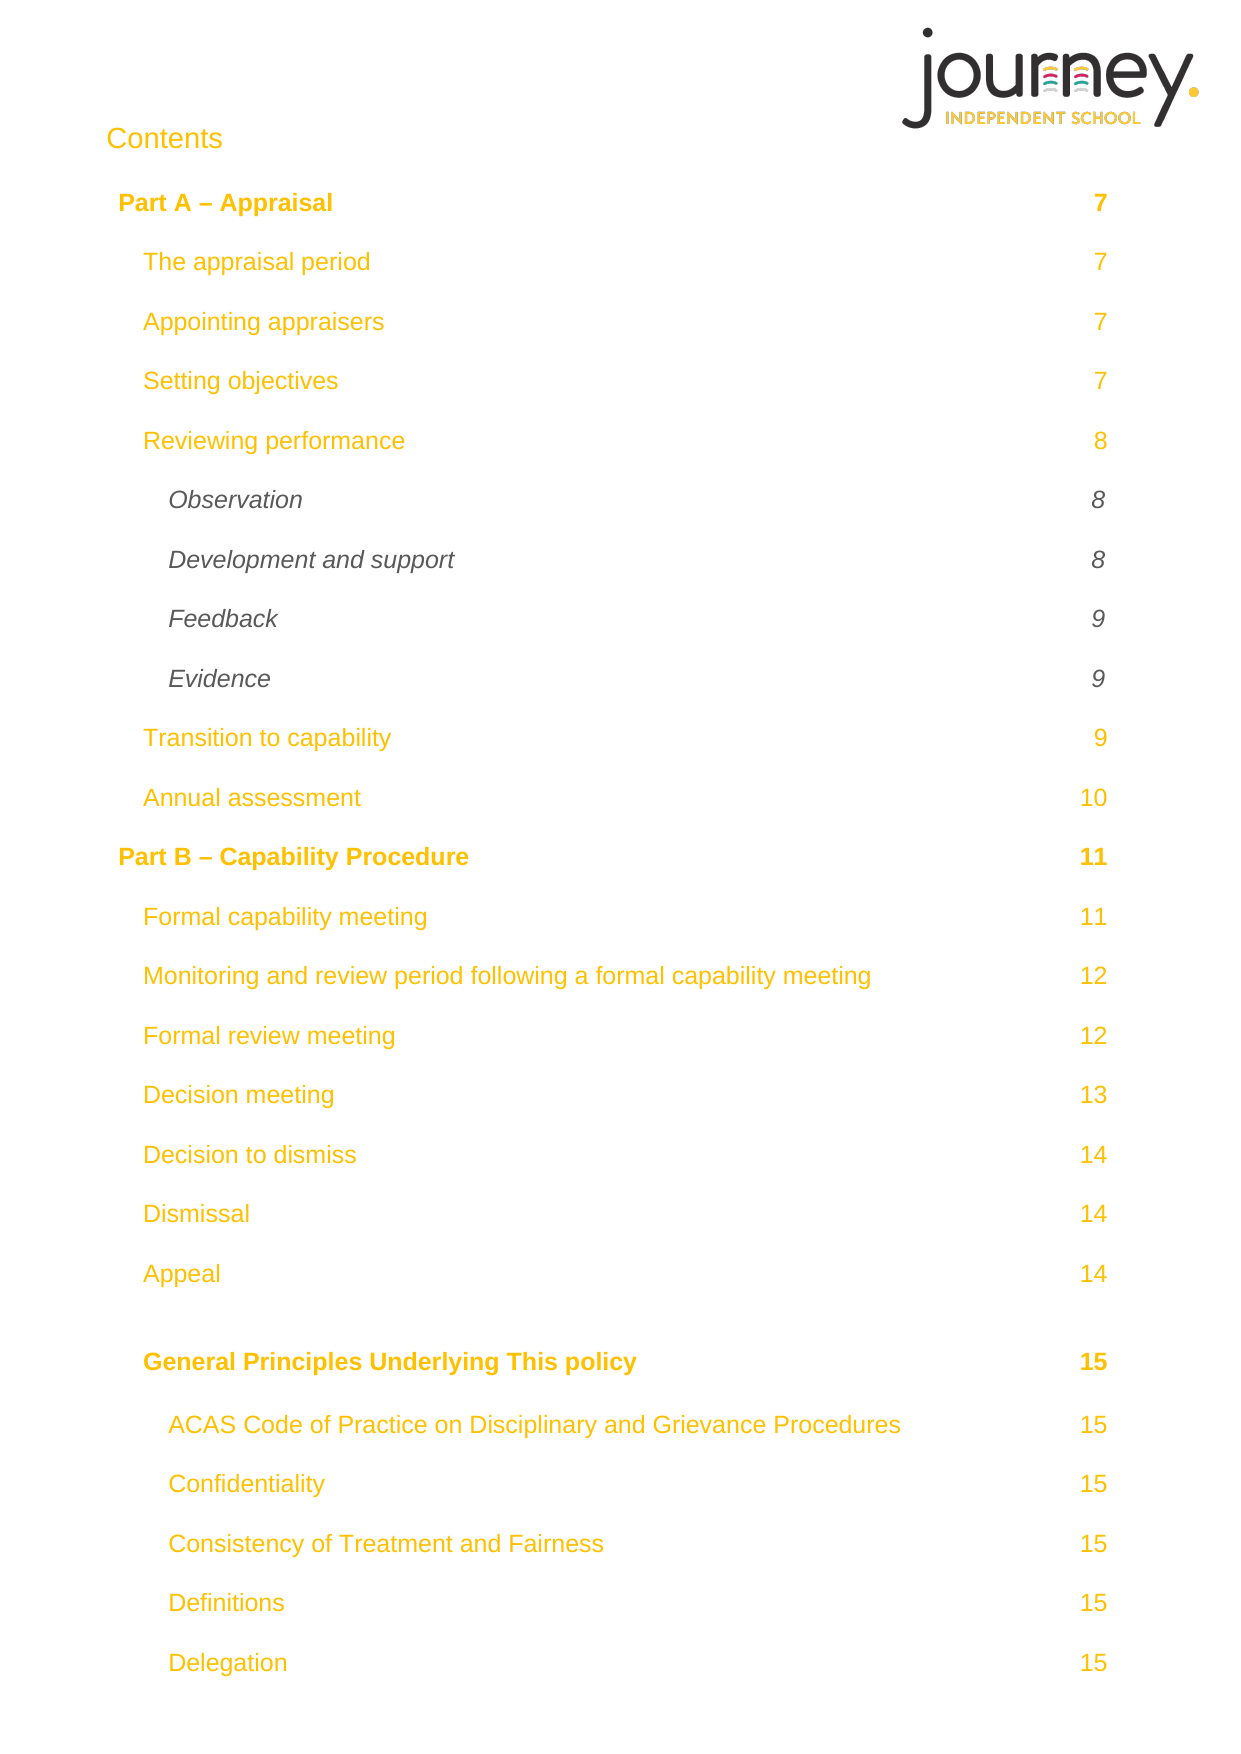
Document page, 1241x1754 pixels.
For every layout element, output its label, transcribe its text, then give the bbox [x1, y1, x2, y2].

picture [896, 20, 1205, 145]
text Contents [106, 121, 1119, 154]
